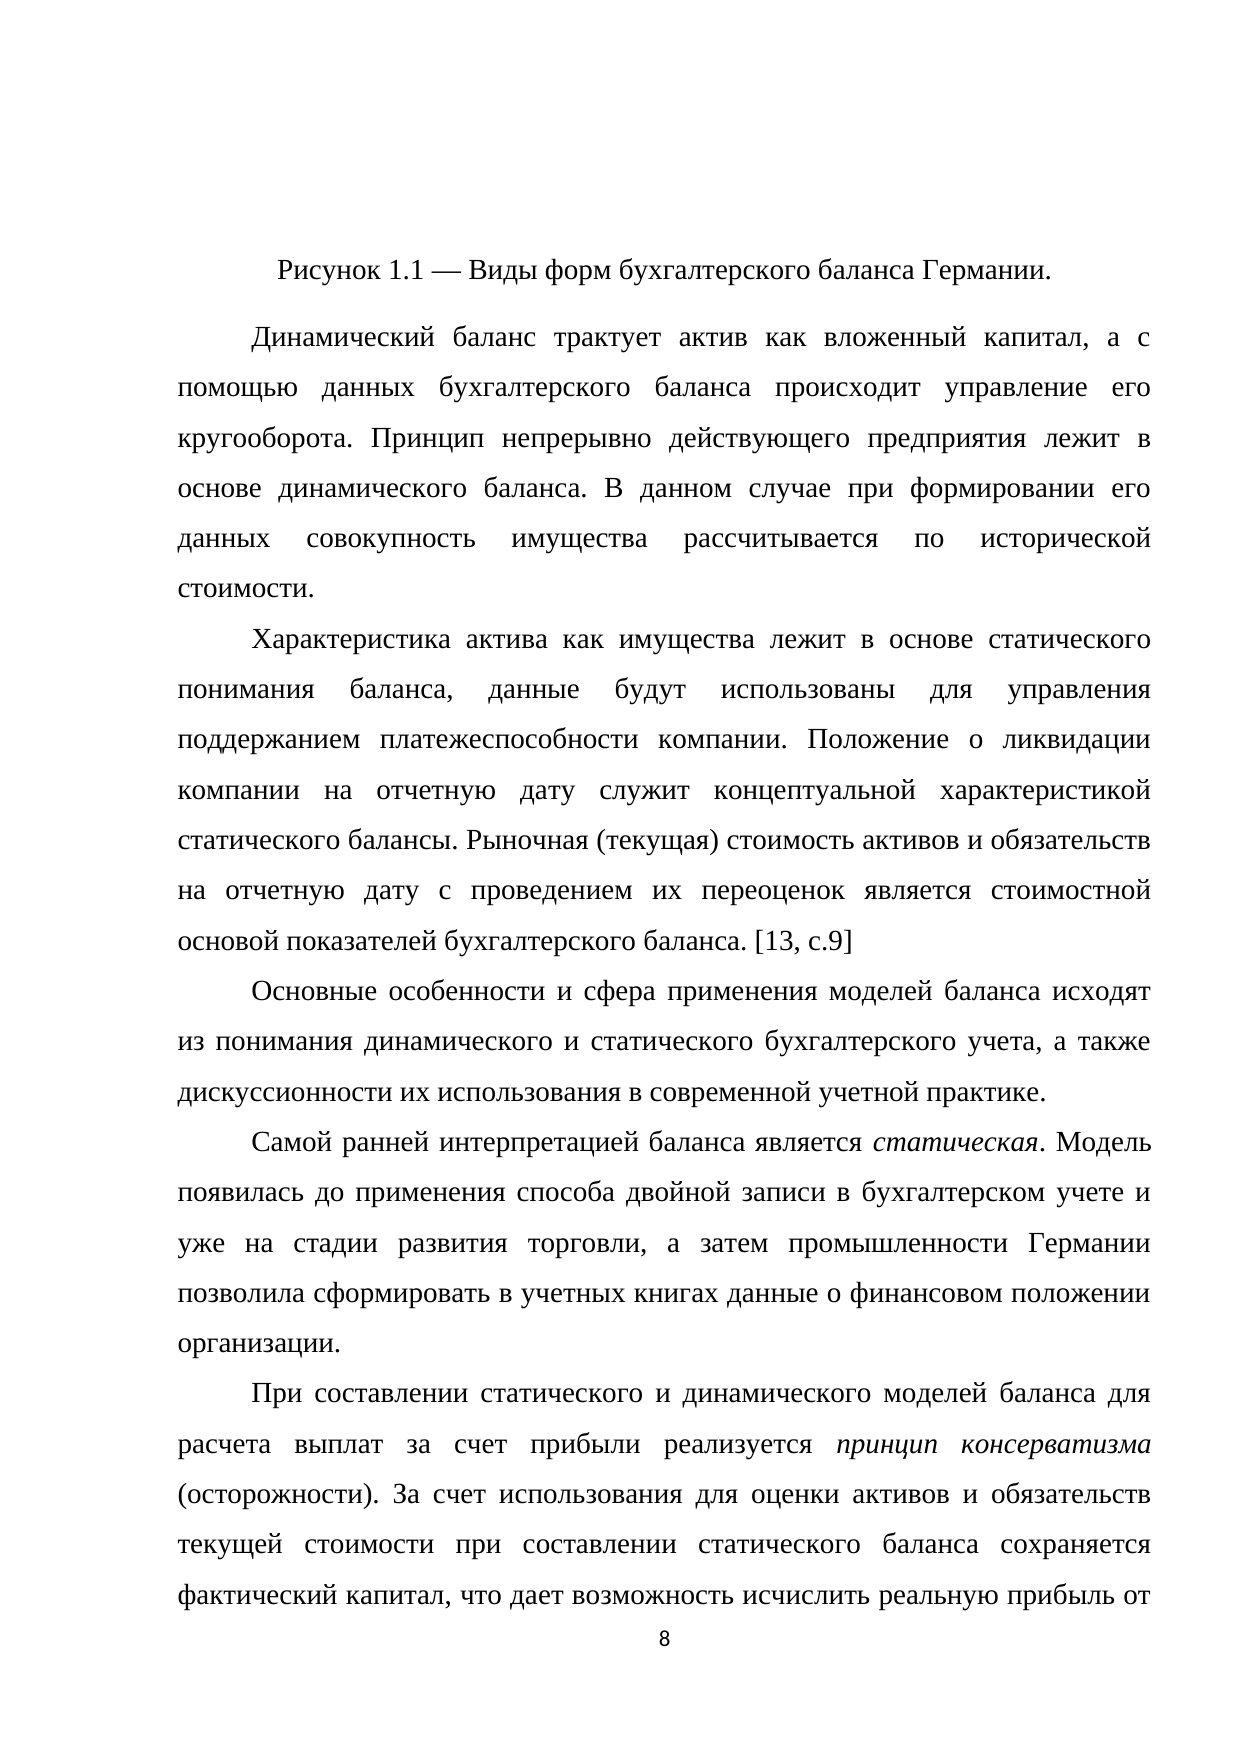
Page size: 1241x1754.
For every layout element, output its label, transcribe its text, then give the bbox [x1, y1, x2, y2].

text Характеристика актива как имущества лежит в основе статического понимания баланса, данные будут использованы для управления поддержанием платежеспособности компании. Положение о ликвидации компании на отчетную дату служит концептуальной характеристикой статического балансы. Рыночная (текущая) стоимость активов и обязательств на отчетную дату с проведением их переоценок является стоимостной основой показателей бухгалтерского баланса. [13, с.9] [177, 621, 1152, 956]
text Основные особенности и сфера применения моделей баланса исходят из понимания динамического и статического бухгалтерского учета, а также дискуссионности их использования в современной учетной практике. [177, 973, 1152, 1107]
text Самой ранней интерпретацией баланса является статическая. Модель появилась до применения способа двойной записи в бухгалтерском учете и уже на стадии развития торговли, а затем промышленности Германии позволила сформировать в учетных книгах данные о финансовом положении организации. [177, 1124, 1152, 1359]
text Динамический баланс трактует актив как вложенный капитал, а с помощью данных бухгалтерского баланса происходит управление его кругооборота. Принцип непрерывно действующего предприятия лежит в основе динамического баланса. В данном случае при формировании его данных совокупность имущества рассчитывается по исторической стоимости. [177, 319, 1152, 604]
text Рисунок 1.1 — Виды форм бухгалтерского баланса Германии. [177, 252, 1152, 286]
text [177, 1376, 1152, 1610]
